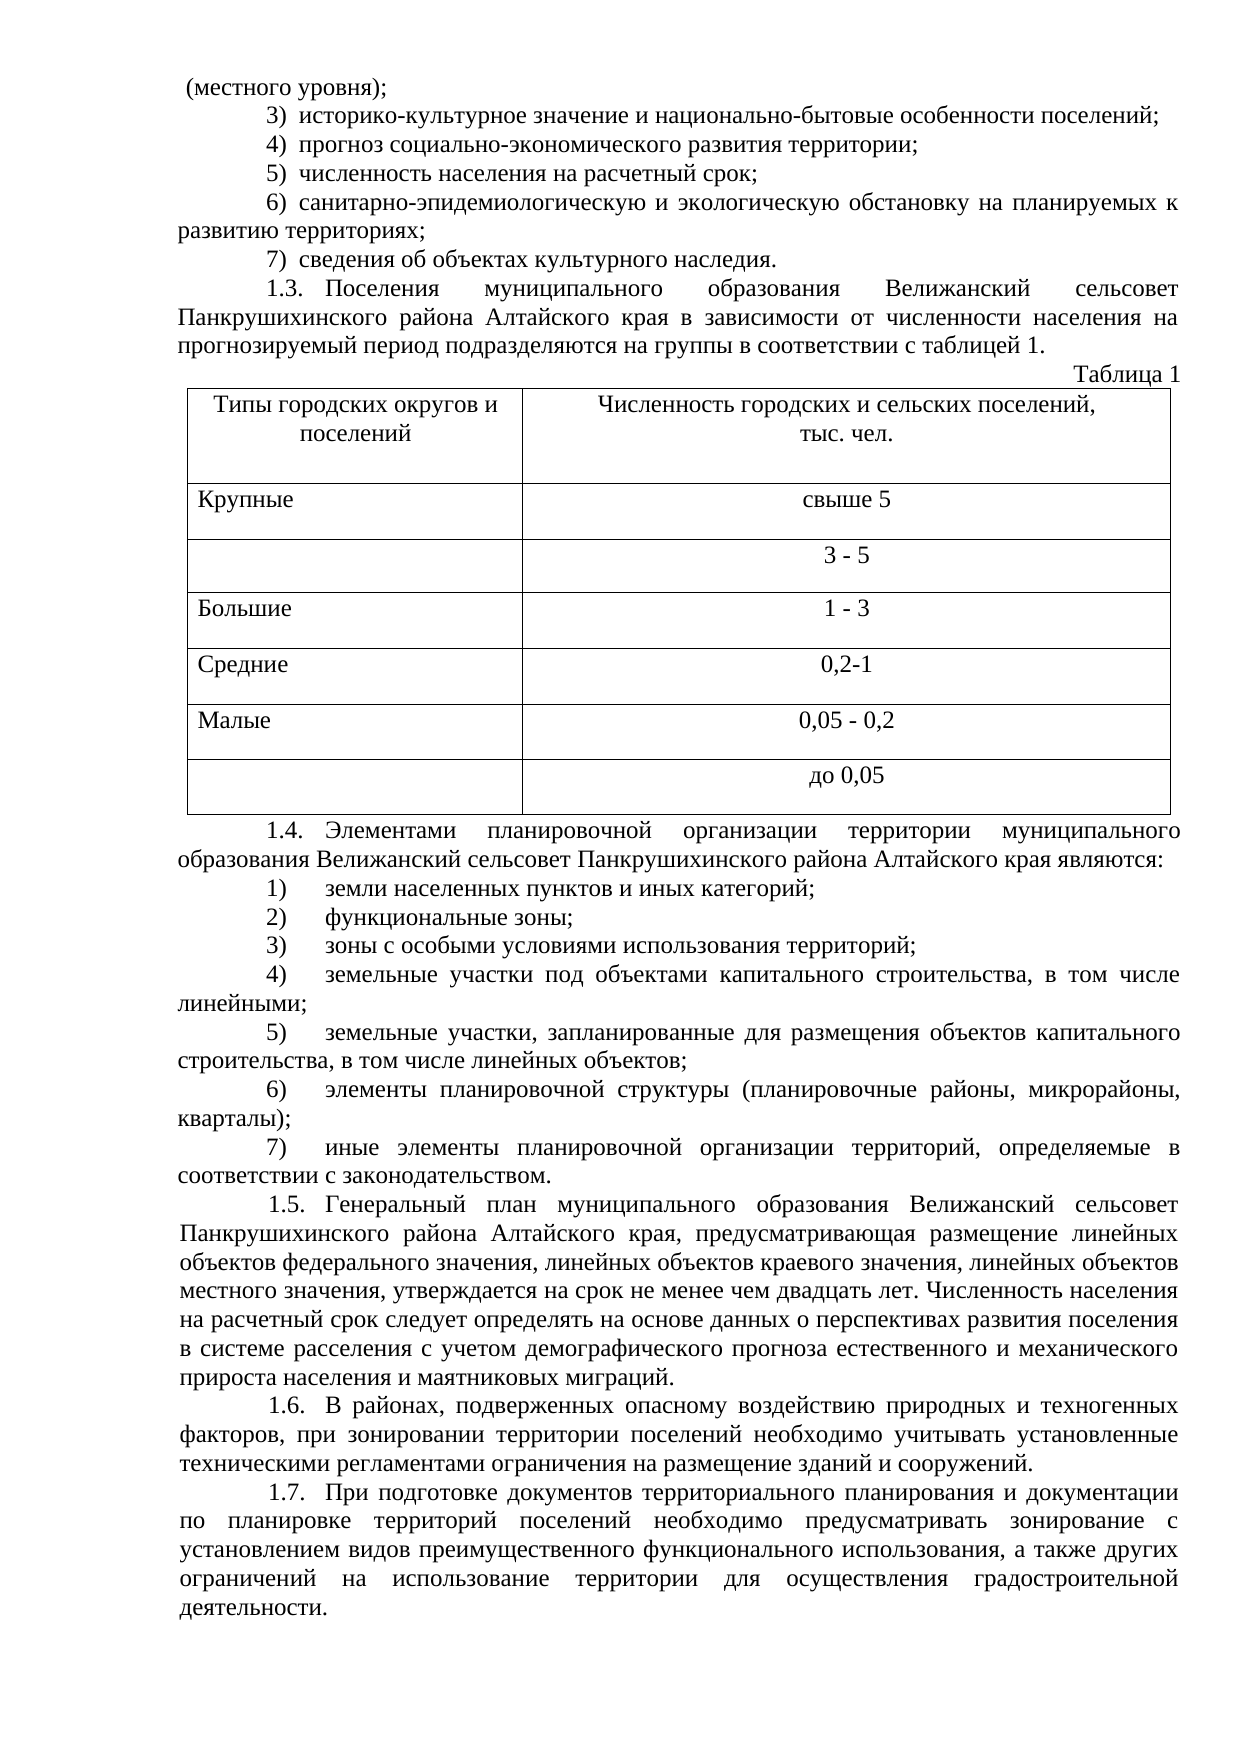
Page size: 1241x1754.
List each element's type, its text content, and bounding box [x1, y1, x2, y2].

list функциональные зоны; [177, 902, 1181, 930]
list Генеральный план муниципального образования Велижанский сельсовет Панкрушихинского района Алтайского края, предусматривающая размещение линейных объектов федерального значения, линейных объектов краевого значения, линейных объектов местного значения, утверждается на срок не менее чем двадцать лет. Численность населения на расчетный срок следует определять на основе данных о перспективах развития поселения в системе расселения с учетом демографического прогноза естественного и механического прироста населения и маятниковых миграций. [179, 1189, 1179, 1390]
list При подготовке документов территориального планирования и документации по планировке территорий поселений необходимо предусматривать зонирование с установлением видов преимущественного функционального использования, а также других ограничений на использование территории для осуществления градостроительной деятельности. [179, 1477, 1179, 1620]
list земельные участки, запланированные для размещения объектов капитального строительства, в том числе линейных объектов; [177, 1017, 1181, 1074]
table_header Типы городских округов и поселений [188, 389, 522, 483]
table_cell Малые [188, 705, 522, 759]
list Поселения муниципального образования Велижанский сельсовет Панкрушихинского района Алтайского края в зависимости от численности населения на прогнозируемый период подразделяются на группы в соответствии с таблицей 1. [177, 273, 1179, 359]
table_cell Крупные [188, 484, 522, 539]
table_cell 1 - 3 [523, 593, 1170, 648]
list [186, 72, 1179, 100]
list иные элементы планировочной организации территорий, определяемые в соответствии с законодательством. [177, 1132, 1181, 1189]
table_cell [188, 760, 522, 814]
table_cell Большие [188, 593, 522, 648]
table_cell Средние [188, 649, 522, 704]
table_cell 0,2-1 [523, 649, 1170, 704]
list численность населения на расчетный срок; [177, 158, 1181, 187]
table_cell до 0,05 [523, 760, 1170, 814]
table_header Численность городских и сельских поселений, тыс. чел. [523, 389, 1170, 483]
list санитарно-эпидемиологическую и экологическую обстановку на планируемых к развитию территориях; [177, 187, 1179, 244]
list земли населенных пунктов и иных категорий; [177, 873, 1181, 902]
text Таблица 1 [177, 359, 1181, 388]
table_cell 0,05 - 0,2 [523, 705, 1170, 759]
list сведения об объектах культурного наследия. [177, 244, 1181, 273]
list В районах, подверженных опасному воздействию природных и техногенных факторов, при зонировании территории поселений необходимо учитывать установленные техническими регламентами ограничения на размещение зданий и сооружений. [179, 1390, 1179, 1477]
list элементы планировочной структуры (планировочные районы, микрорайоны, кварталы); [177, 1074, 1181, 1132]
list зоны с особыми условиями использования территорий; [177, 930, 1181, 959]
list прогноз социально-экономического развития территории; [177, 129, 1181, 158]
table_cell свыше 5 [523, 484, 1170, 539]
list земельные участки под объектами капитального строительства, в том числе линейными; [177, 959, 1181, 1017]
table_cell 3 - 5 [523, 540, 1170, 592]
table_cell [188, 540, 522, 592]
list историко-культурное значение и национально-бытовые особенности поселений; [177, 100, 1179, 129]
list Элементами планировочной организации территории муниципального образования Велижанский сельсовет Панкрушихинского района Алтайского края являются: [177, 815, 1181, 873]
